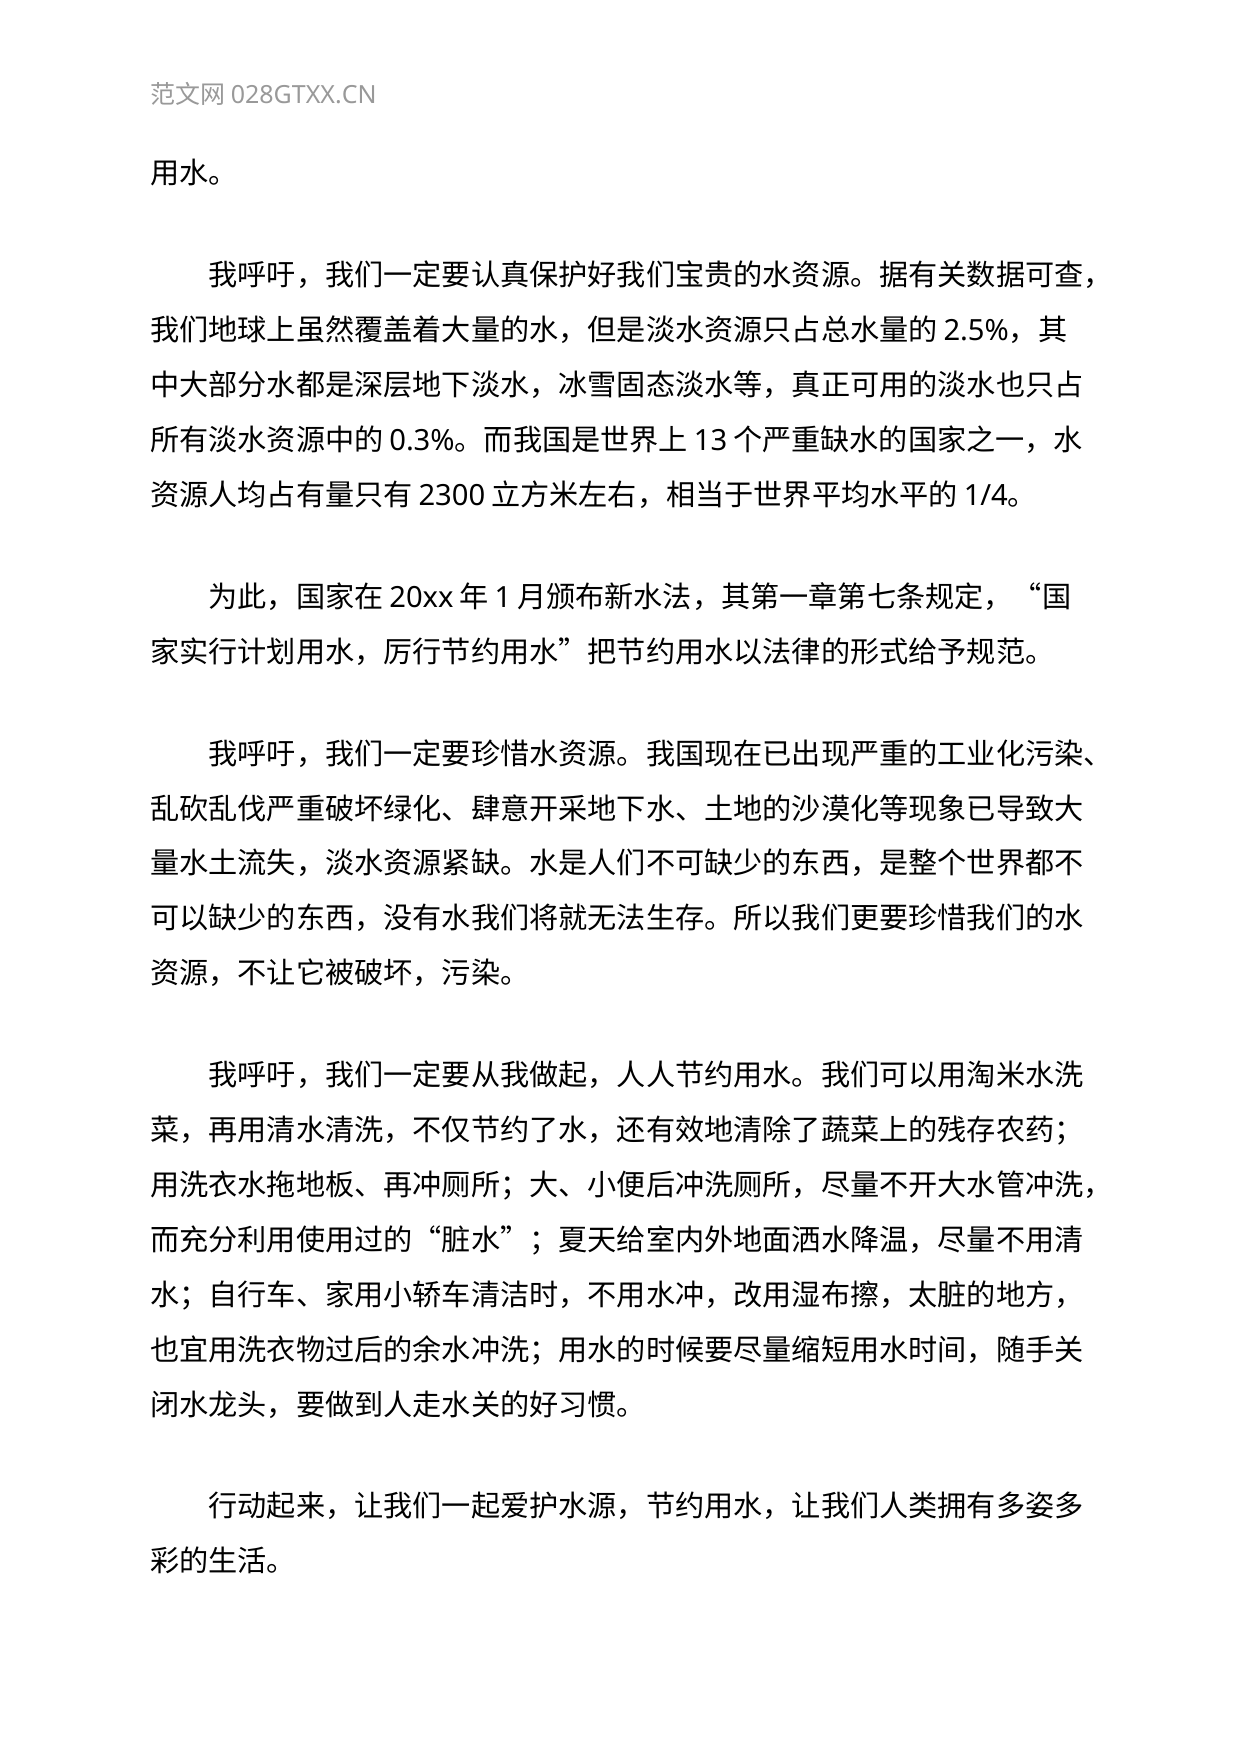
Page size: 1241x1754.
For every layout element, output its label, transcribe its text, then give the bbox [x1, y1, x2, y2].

text 为此，国家在20xx年1月颁布新水法，其第一章第七条规定，“国家实行计划用水，厉行节约用水”把节约用水以法律的形式给予规范。 [150, 573, 1090, 671]
text 我呼吁，我们一定要从我做起，人人节约用水。我们可以用淘米水洗菜，再用清水清洗，不仅节约了水，还有效地清除了蔬菜上的残存农药；用洗衣水拖地板、再冲厕所；大、小便后冲洗厕所，尽量不开大水管冲洗，而充分利用使用过的“脏水”；夏天给室内外地面洒水降温，尽量不用清水；自行车、家用小轿车清洁时，不用水冲，改用湿布擦，太脏的地方，也宜用洗衣物过后的余水冲洗；用水的时候要尽量缩短用水时间，随手关闭水龙头，要做到人走水关的好习惯。 [150, 1052, 1090, 1423]
text 行动起来，让我们一起爱护水源，节约用水，让我们人类拥有多姿多彩的生活。 [150, 1483, 1090, 1580]
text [150, 150, 1090, 192]
text 我呼吁，我们一定要认真保护好我们宝贵的水资源。据有关数据可查，我们地球上虽然覆盖着大量的水，但是淡水资源只占总水量的2.5%，其中大部分水都是深层地下淡水，冰雪固态淡水等，真正可用的淡水也只占所有淡水资源中的0.3%。而我国是世界上13个严重缺水的国家之一，水资源人均占有量只有2300立方米左右，相当于世界平均水平的1/4。 [150, 252, 1090, 514]
text 我呼吁，我们一定要珍惜水资源。我国现在已出现严重的工业化污染、乱砍乱伐严重破坏绿化、肆意开采地下水、土地的沙漠化等现象已导致大量水土流失，淡水资源紧缺。水是人们不可缺少的东西，是整个世界都不可以缺少的东西，没有水我们将就无法生存。所以我们更要珍惜我们的水资源，不让它被破坏，污染。 [150, 730, 1090, 992]
